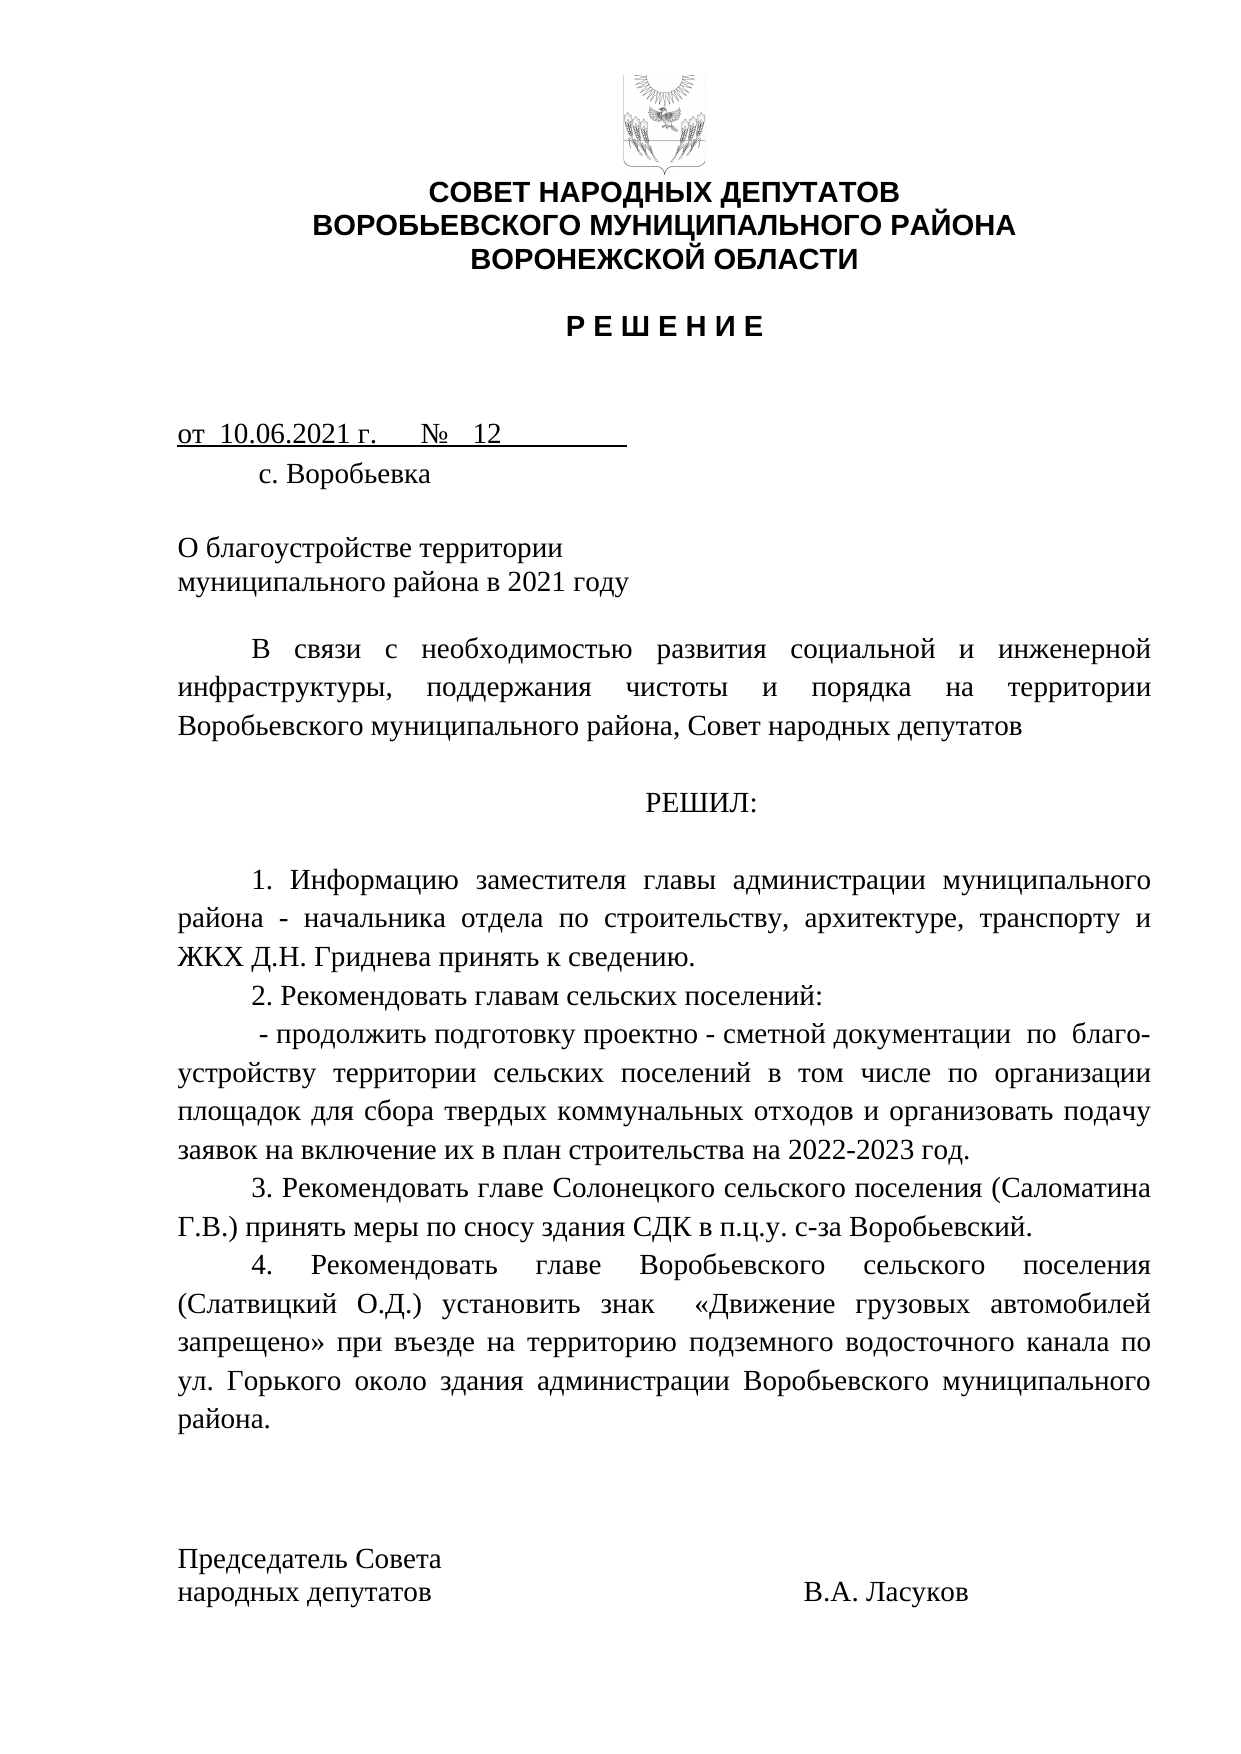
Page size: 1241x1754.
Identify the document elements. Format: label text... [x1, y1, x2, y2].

text 3. Рекомендовать главе Солонецкого сельского поселения (Саломатина Г.В.) принять меры по сносу здания СДК в п.ц.у. с-за Воробьевский. [177, 1170, 1152, 1242]
picture [623, 75, 706, 175]
text 4. Рекомендовать главе Воробьевского сельского поселения (Слатвицкий О.Д.) установить знак «Движение грузовых автомобилей запрещено» при въезде на территорию подземного водосточного канала по ул. Горького около здания администрации Воробьевского муниципального района. [177, 1247, 1152, 1435]
text Воробьевского муниципального района [177, 208, 1152, 242]
text от 10.06.2021 г. № 12 [177, 416, 1152, 450]
text Р Е Ш Е Н И Е [177, 309, 1152, 342]
text с. Воробьевка [177, 456, 1152, 490]
text В связи с необходимостью развития социальной и инженерной инфраструктуры, поддержания чистоты и порядка на территории Воробьевского муниципального района, Совет народных депутатов [177, 631, 1152, 741]
text РЕШИЛ: [177, 785, 1152, 818]
text - продолжить подготовку проектно - сметной документации по благо-устройству территории сельских поселений в том числе по организации площадок для сбора твердых коммунальных отходов и организовать подачу заявок на включение их в план строительства на 2022-2023 год. [177, 1016, 1152, 1165]
text О благоустройстве территории муниципального района в 2021 году [177, 530, 650, 597]
text народных депутатов В.А. Ласуков [177, 1574, 1152, 1608]
text 1. Информацию заместителя главы администрации муниципального района - начальника отдела по строительству, архитектуре, транспорту и ЖКХ Д.Н. Гриднева принять к сведению. [177, 862, 1152, 973]
text Председатель Совета [177, 1541, 1152, 1574]
text 2. Рекомендовать главам сельских поселений: [177, 978, 1152, 1011]
text СОВЕТ НАРОДНЫХ ДЕПУТАТОВ [177, 175, 1152, 208]
text ВОРОНЕЖСКОЙ ОБЛАСТИ [177, 242, 1152, 275]
